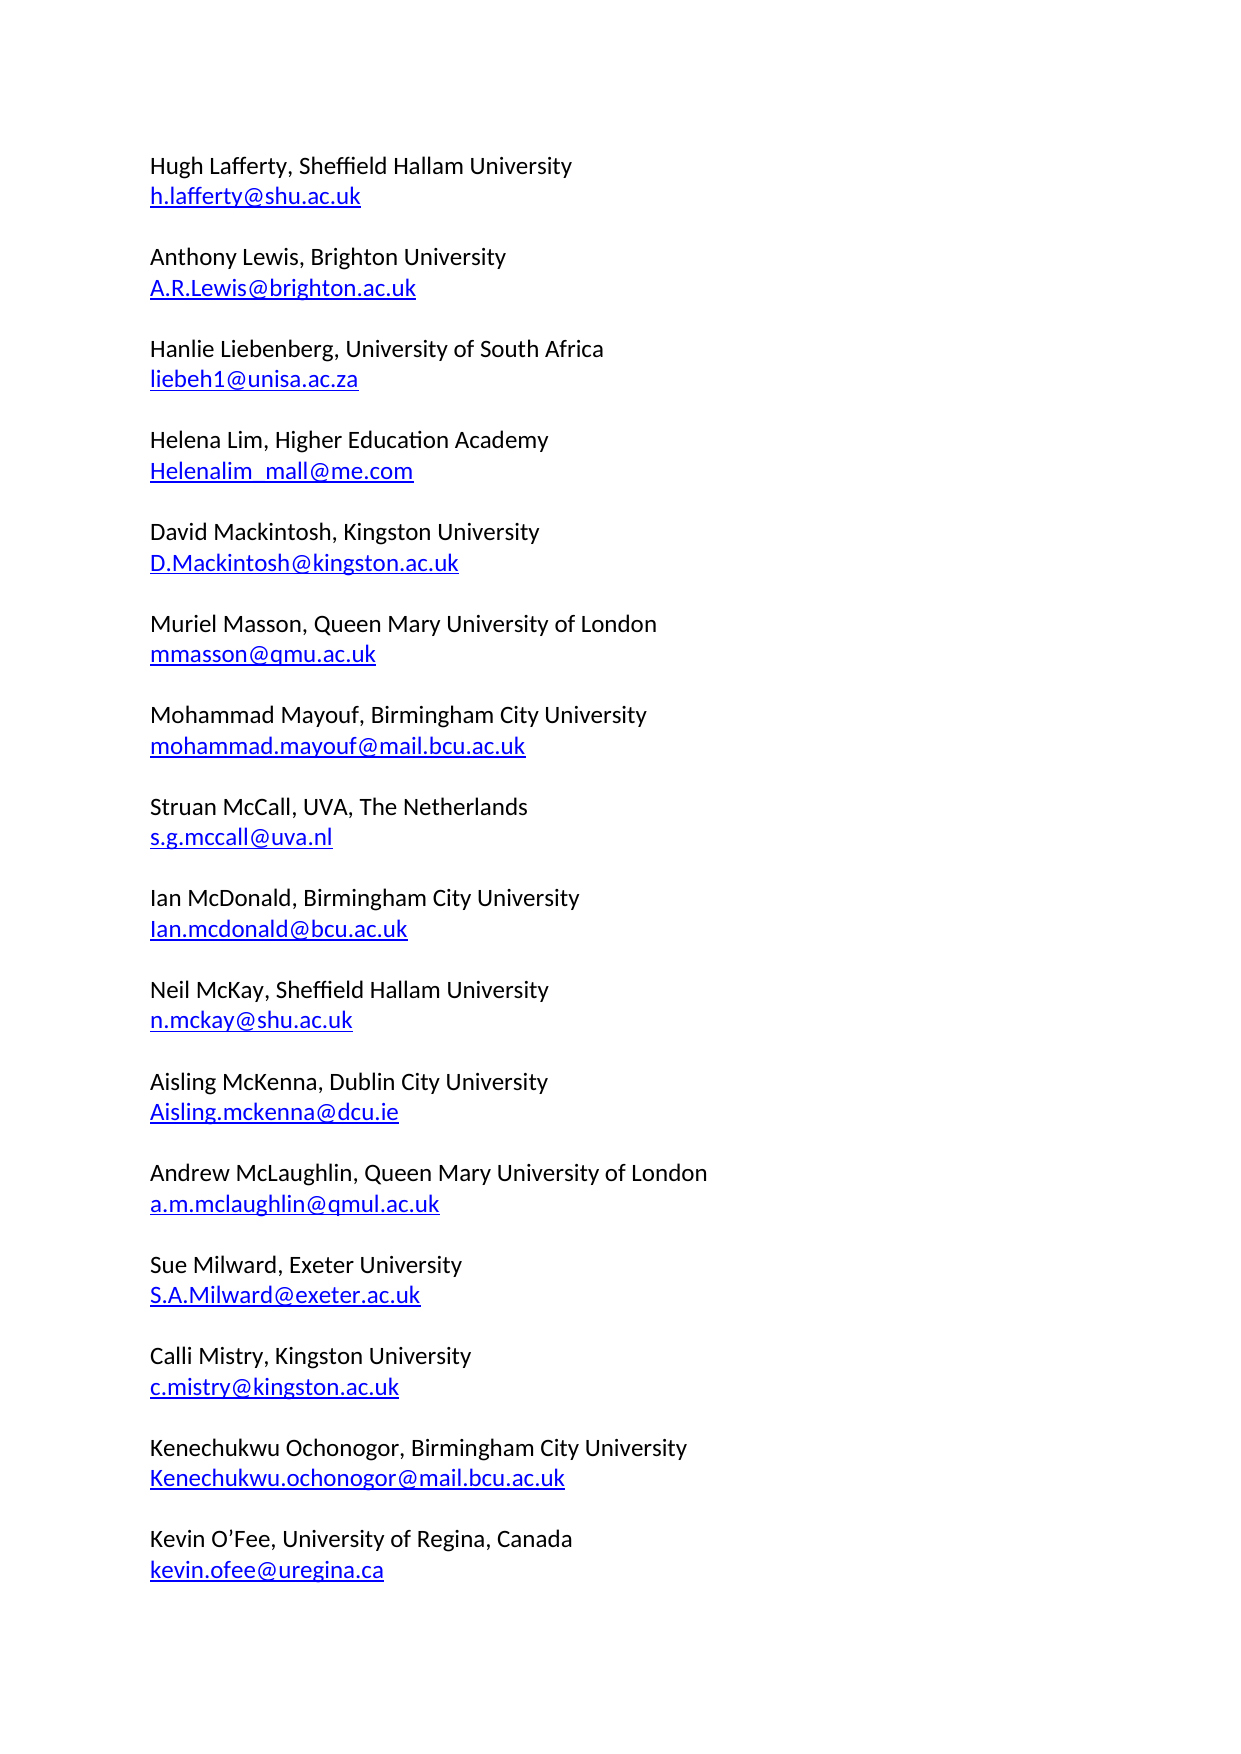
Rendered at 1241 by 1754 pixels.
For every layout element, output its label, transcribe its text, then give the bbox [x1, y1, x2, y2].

text Muriel Masson, Queen Mary University of London [150, 608, 1090, 638]
text Hugh Lafferty, Sheffield Hallam University [150, 150, 1090, 181]
text h.lafferty@shu.ac.uk [150, 181, 1090, 211]
text Neil McKay, Sheffield Hallam University [150, 974, 1090, 1004]
text Calli Mistry, Kingston University [150, 1340, 1090, 1371]
text mmasson@qmu.ac.uk [150, 638, 1090, 669]
text Hanlie Liebenberg, University of South Africa [150, 333, 1090, 364]
text Kenechukwu.ochonogor@mail.bcu.ac.uk [150, 1462, 1090, 1493]
text a.m.mclaughlin@qmul.ac.uk [150, 1188, 1090, 1218]
text Struan McCall, UVA, The Netherlands [150, 791, 1090, 821]
text Kevin O’Fee, University of Regina, Canada [150, 1523, 1090, 1554]
text Helena Lim, Higher Education Academy [150, 425, 1090, 455]
text Ian McDonald, Birmingham City University [150, 882, 1090, 913]
text liebeh1@unisa.ac.za [150, 364, 1090, 394]
text Andrew McLaughlin, Queen Mary University of London [150, 1157, 1090, 1188]
text s.g.mccall@uva.nl [150, 821, 1090, 852]
text D.Mackintosh@kingston.ac.uk [150, 547, 1090, 577]
text Helenalim_mall@me.com [150, 455, 1090, 486]
text Aisling McKenna, Dublin City University [150, 1066, 1090, 1096]
text Mohammad Mayouf, Birmingham City University [150, 699, 1090, 730]
text S.A.Milward@exeter.ac.uk [150, 1279, 1090, 1310]
text A.R.Lewis@brighton.ac.uk [150, 272, 1090, 303]
text Sue Milward, Exeter University [150, 1249, 1090, 1279]
text kevin.ofee@uregina.ca [150, 1554, 1090, 1584]
text Kenechukwu Ochonogor, Birmingham City University [150, 1432, 1090, 1462]
text n.mckay@shu.ac.uk [150, 1004, 1090, 1035]
text mohammad.mayouf@mail.bcu.ac.uk [150, 730, 1090, 760]
text Anthony Lewis, Brighton University [150, 242, 1090, 272]
text Ian.mcdonald@bcu.ac.uk [150, 913, 1090, 943]
text Aisling.mckenna@dcu.ie [150, 1096, 1090, 1127]
text David Mackintosh, Kingston University [150, 516, 1090, 547]
text c.mistry@kingston.ac.uk [150, 1371, 1090, 1401]
